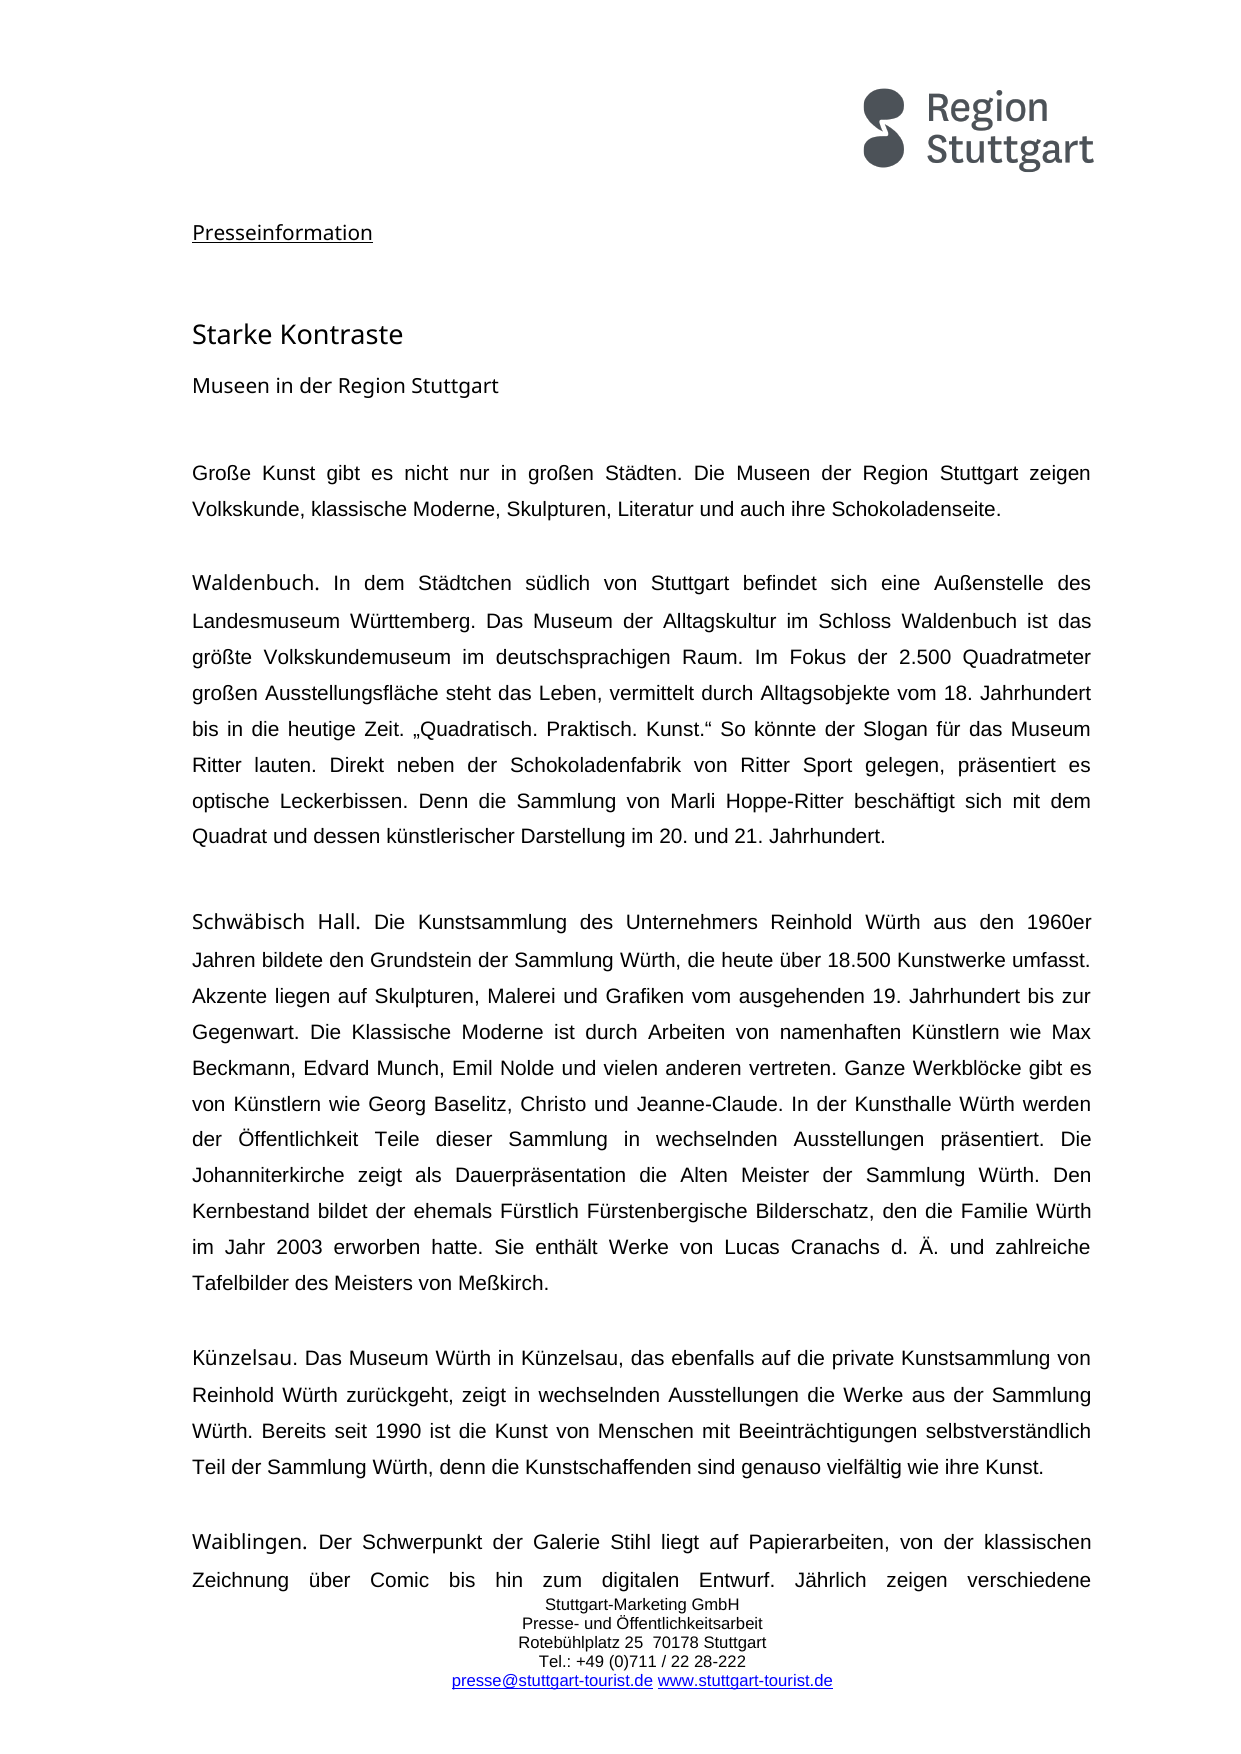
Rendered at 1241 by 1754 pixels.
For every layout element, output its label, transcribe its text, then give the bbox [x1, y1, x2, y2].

text Presseinformation [192, 218, 1093, 246]
text Waldenbuch. In dem Städtchen südlich von Stuttgart befindet sich eine Außenstelle des Landesmuseum Württemberg. Das Museum der Alltagskultur im Schloss Waldenbuch ist das größte Volkskundemuseum im deutschsprachigen Raum. Im Fokus der 2.500 Quadratmeter großen Ausstellungsfläche steht das Leben, vermittelt durch Alltagsobjekte vom 18. Jahrhundert bis in die heutige Zeit. „Quadratisch. Praktisch. Kunst.“ So könnte der Slogan für das Museum Ritter lauten. Direkt neben der Schokoladenfabrik von Ritter Sport gelegen, präsentiert es optische Leckerbissen. Denn die Sammlung von Marli Hoppe-Ritter beschäftigt sich mit dem Quadrat und dessen künstlerischer Darstellung im 20. und 21. Jahrhundert. [192, 568, 1093, 848]
text Starke Kontraste [192, 316, 1093, 353]
text Große Kunst gibt es nicht nur in großen Städten. Die Museen der Region Stuttgart zeigen Volkskunde, klassische Moderne, Skulpturen, Literatur und auch ihre Schokoladenseite. [192, 461, 1093, 520]
text Schwäbisch Hall. Die Kunstsammlung des Unternehmers Reinhold Würth aus den 1960er Jahren bildete den Grundstein der Sammlung Würth, die heute über 18.500 Kunstwerke umfasst. Akzente liegen auf Skulpturen, Malerei und Grafiken vom ausgehenden 19. Jahrhundert bis zur Gegenwart. Die Klassische Moderne ist durch Arbeiten von namenhaften Künstlern wie Max Beckmann, Edvard Munch, Emil Nolde und vielen anderen vertreten. Ganze Werkblöcke gibt es von Künstlern wie Georg Baselitz, Christo und Jeanne-Claude. In der Kunsthalle Würth werden der Öffentlichkeit Teile dieser Sammlung in wechselnden Ausstellungen präsentiert. Die Johanniterkirche zeigt als Dauerpräsentation die Alten Meister der Sammlung Würth. Den Kernbestand bildet der ehemals Fürstlich Fürstenbergische Bilderschatz, den die Familie Würth im Jahr 2003 erworben hatte. Sie enthält Werke von Lucas Cranachs d. Ä. und zahlreiche Tafelbilder des Meisters von Meßkirch. [192, 907, 1093, 1295]
picture [824, 58, 1120, 190]
text Museen in der Region Stuttgart [192, 371, 1093, 399]
text Künzelsau. Das Museum Würth in Künzelsau, das ebenfalls auf die private Kunstsammlung von Reinhold Würth zurückgeht, zeigt in wechselnden Ausstellungen die Werke aus der Sammlung Würth. Bereits seit 1990 ist die Kunst von Menschen mit Beeinträchtigungen selbstverständlich Teil der Sammlung Würth, denn die Kunstschaffenden sind genauso vielfältig wie ihre Kunst. [192, 1343, 1093, 1479]
